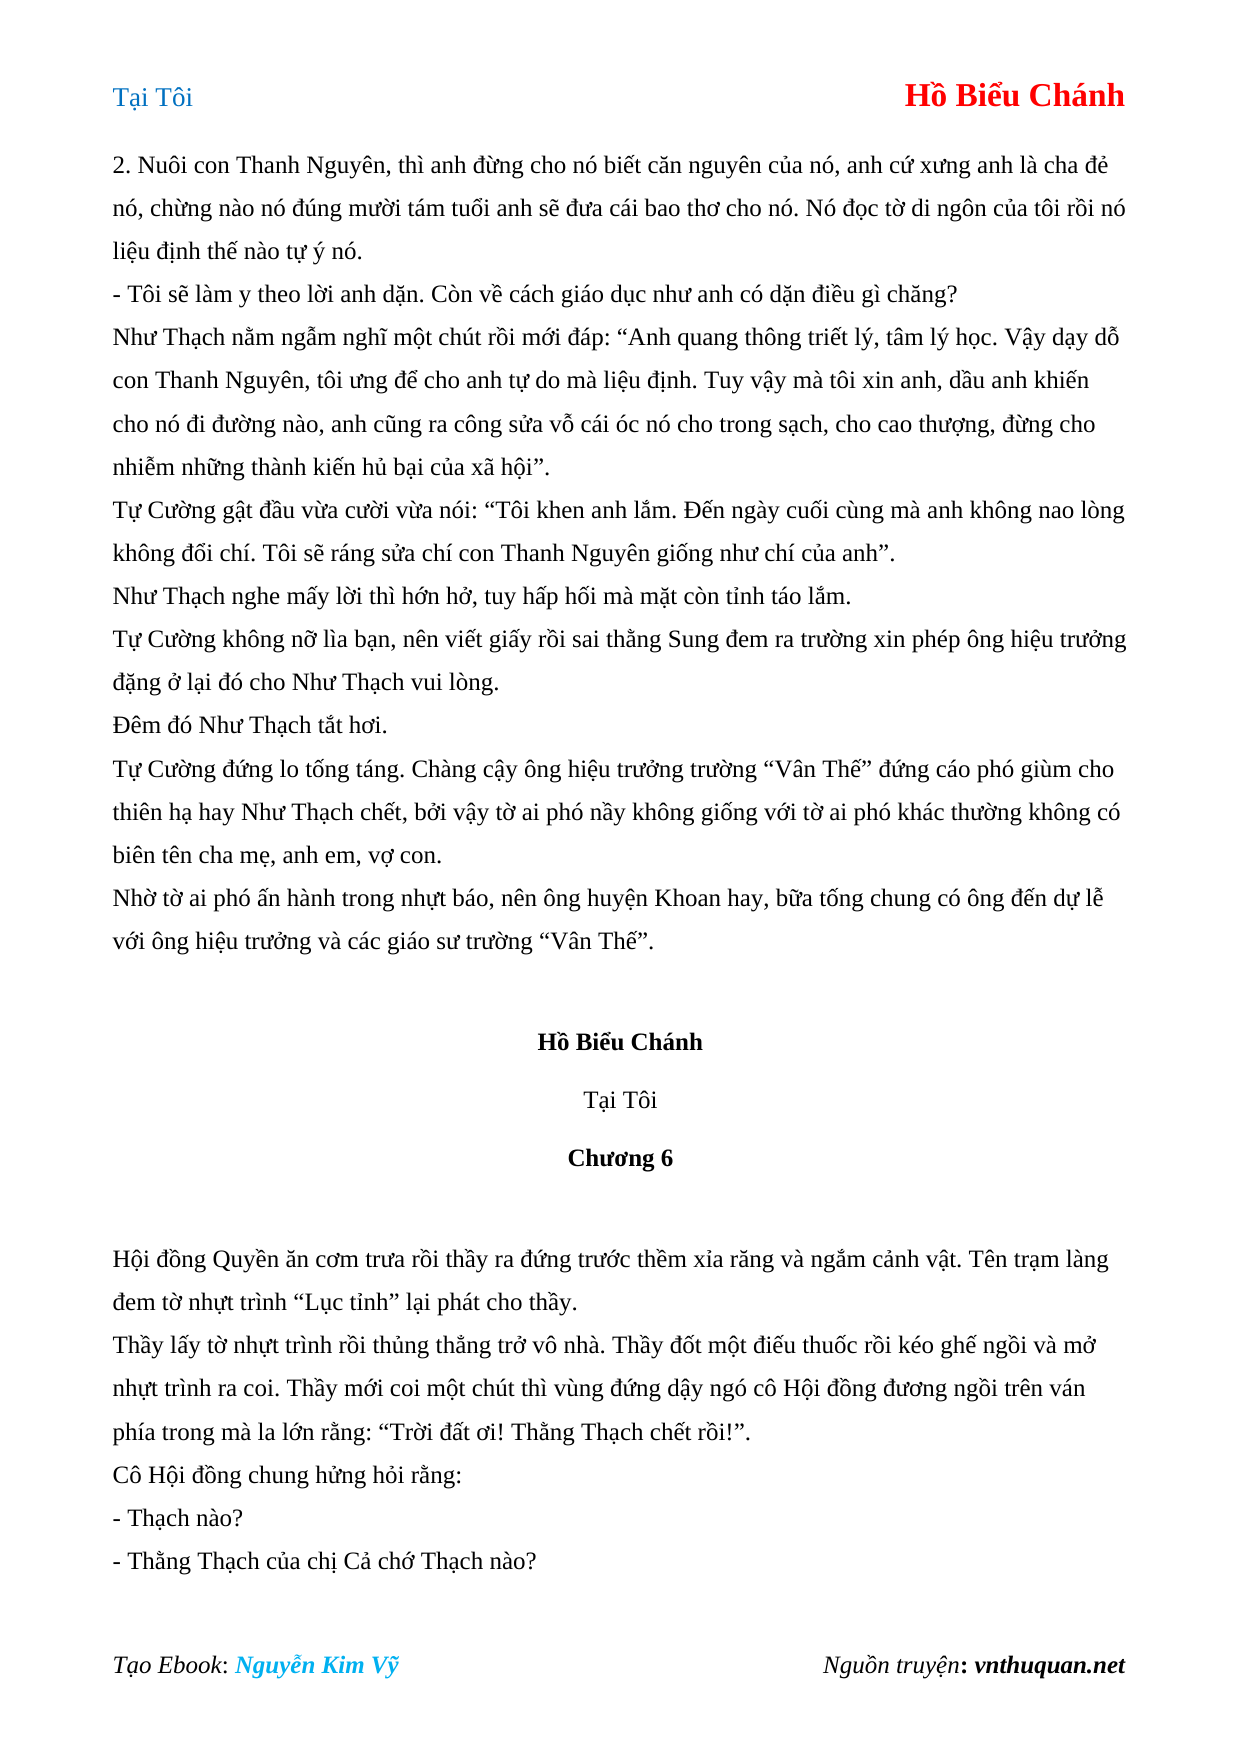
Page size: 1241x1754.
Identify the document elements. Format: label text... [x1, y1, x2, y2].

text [112, 150, 1128, 955]
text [112, 1201, 1128, 1575]
text Hồ Biểu Chánh [112, 1027, 1128, 1056]
text Tại Tôi [112, 1085, 1128, 1114]
text Chương 6 [112, 1143, 1128, 1172]
